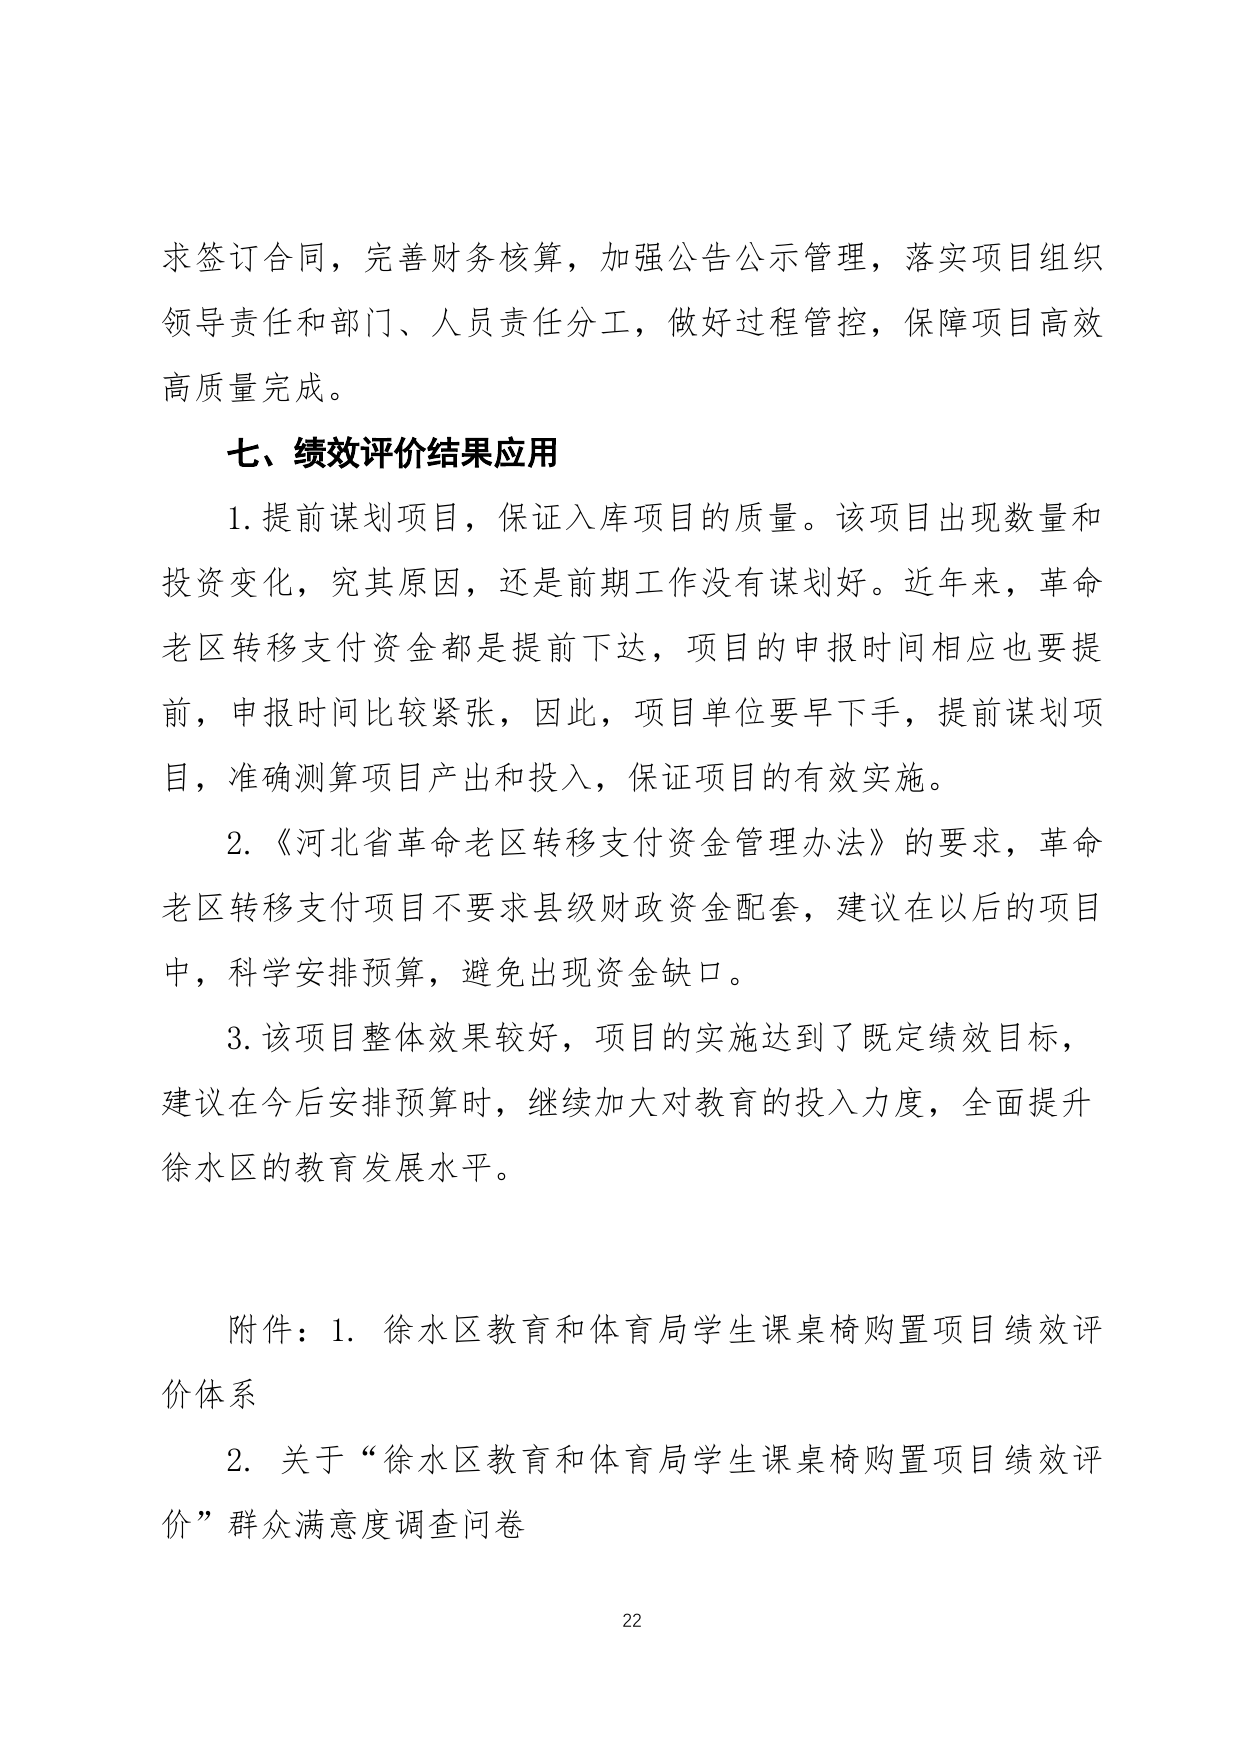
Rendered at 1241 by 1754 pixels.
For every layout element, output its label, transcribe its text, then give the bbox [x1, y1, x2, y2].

subtitle 七、绩效评价结果应用 [159, 417, 1104, 482]
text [159, 222, 1104, 417]
text 附件：1. 徐水区教育和体育局学生课桌椅购置项目绩效评价体系 [159, 1295, 1104, 1425]
list 2.《河北省革命老区转移支付资金管理办法》的要求，革命老区转移支付项目不要求县级财政资金配套，建议在以后的项目中，科学安排预算，避免出现资金缺口。 [159, 807, 1104, 1002]
list 1.提前谋划项目，保证入库项目的质量。该项目出现数量和投资变化，究其原因，还是前期工作没有谋划好。近年来，革命老区转移支付资金都是提前下达，项目的申报时间相应也要提前，申报时间比较紧张，因此，项目单位要早下手，提前谋划项目，准确测算项目产出和投入，保证项目的有效实施。 [159, 482, 1104, 807]
text 3.该项目整体效果较好，项目的实施达到了既定绩效目标，建议在今后安排预算时，继续加大对教育的投入力度，全面提升徐水区的教育发展水平。 [159, 1002, 1104, 1197]
text 2. 关于“徐水区教育和体育局学生课桌椅购置项目绩效评价”群众满意度调查问卷 [159, 1425, 1104, 1555]
